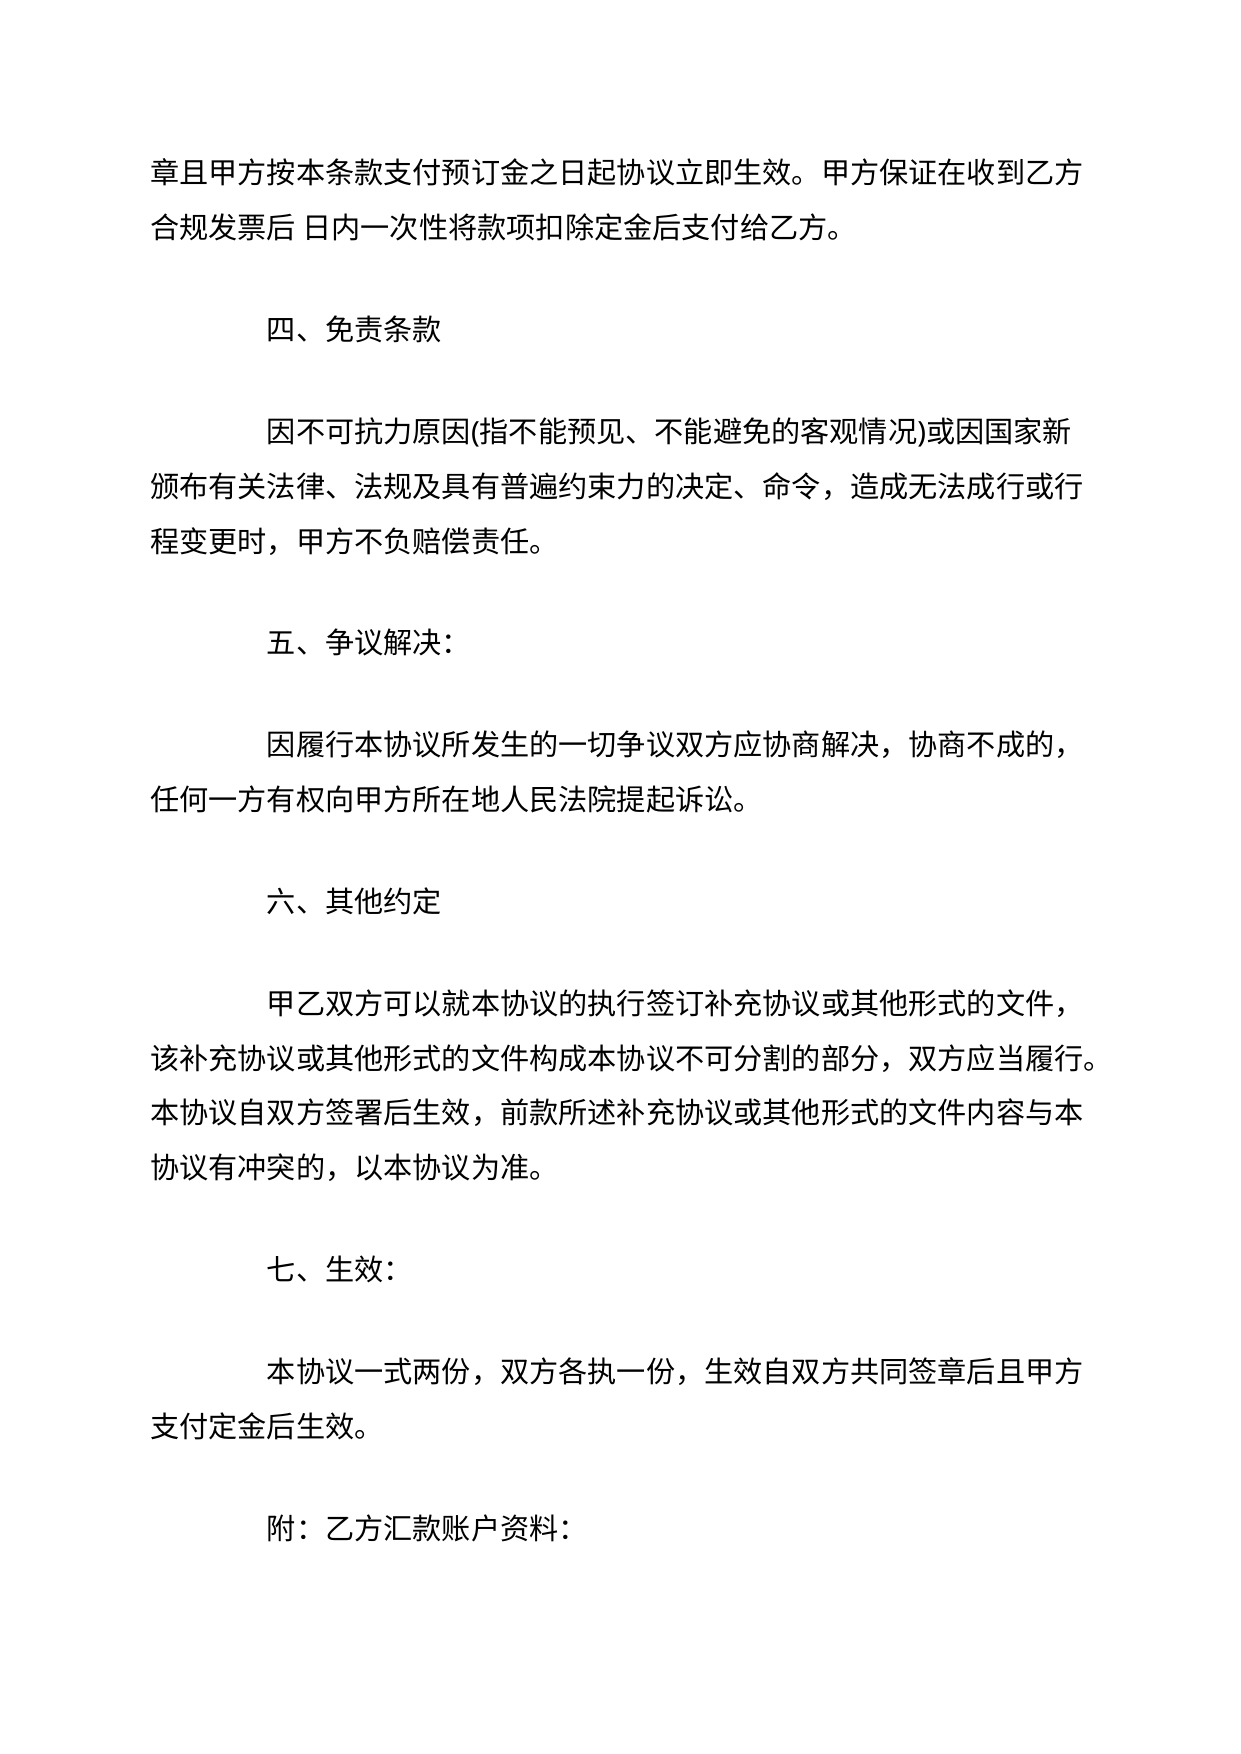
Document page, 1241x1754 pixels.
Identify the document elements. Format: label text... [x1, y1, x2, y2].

text 本协议一式两份，双方各执一份，生效自双方共同签章后且甲方支付定金后生效。 [150, 1348, 1090, 1446]
text 六、其他约定 [150, 878, 1090, 921]
text 因履行本协议所发生的一切争议双方应协商解决，协商不成的，任何一方有权向甲方所在地人民法院提起诉讼。 [150, 722, 1090, 819]
text 甲乙双方可以就本协议的执行签订补充协议或其他形式的文件，该补充协议或其他形式的文件构成本协议不可分割的部分，双方应当履行。本协议自双方签署后生效，前款所述补充协议或其他形式的文件内容与本协议有冲突的，以本协议为准。 [150, 980, 1090, 1187]
text 五、争议解决： [150, 620, 1090, 662]
text 七、生效： [150, 1247, 1090, 1289]
text 四、免责条款 [150, 307, 1090, 349]
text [150, 150, 1090, 247]
text 附：乙方汇款账户资料： [150, 1505, 1090, 1547]
text 因不可抗力原因(指不能预见、不能避免的客观情况)或因国家新颁布有关法律、法规及具有普遍约束力的决定、命令，造成无法成行或行程变更时，甲方不负赔偿责任。 [150, 408, 1090, 561]
